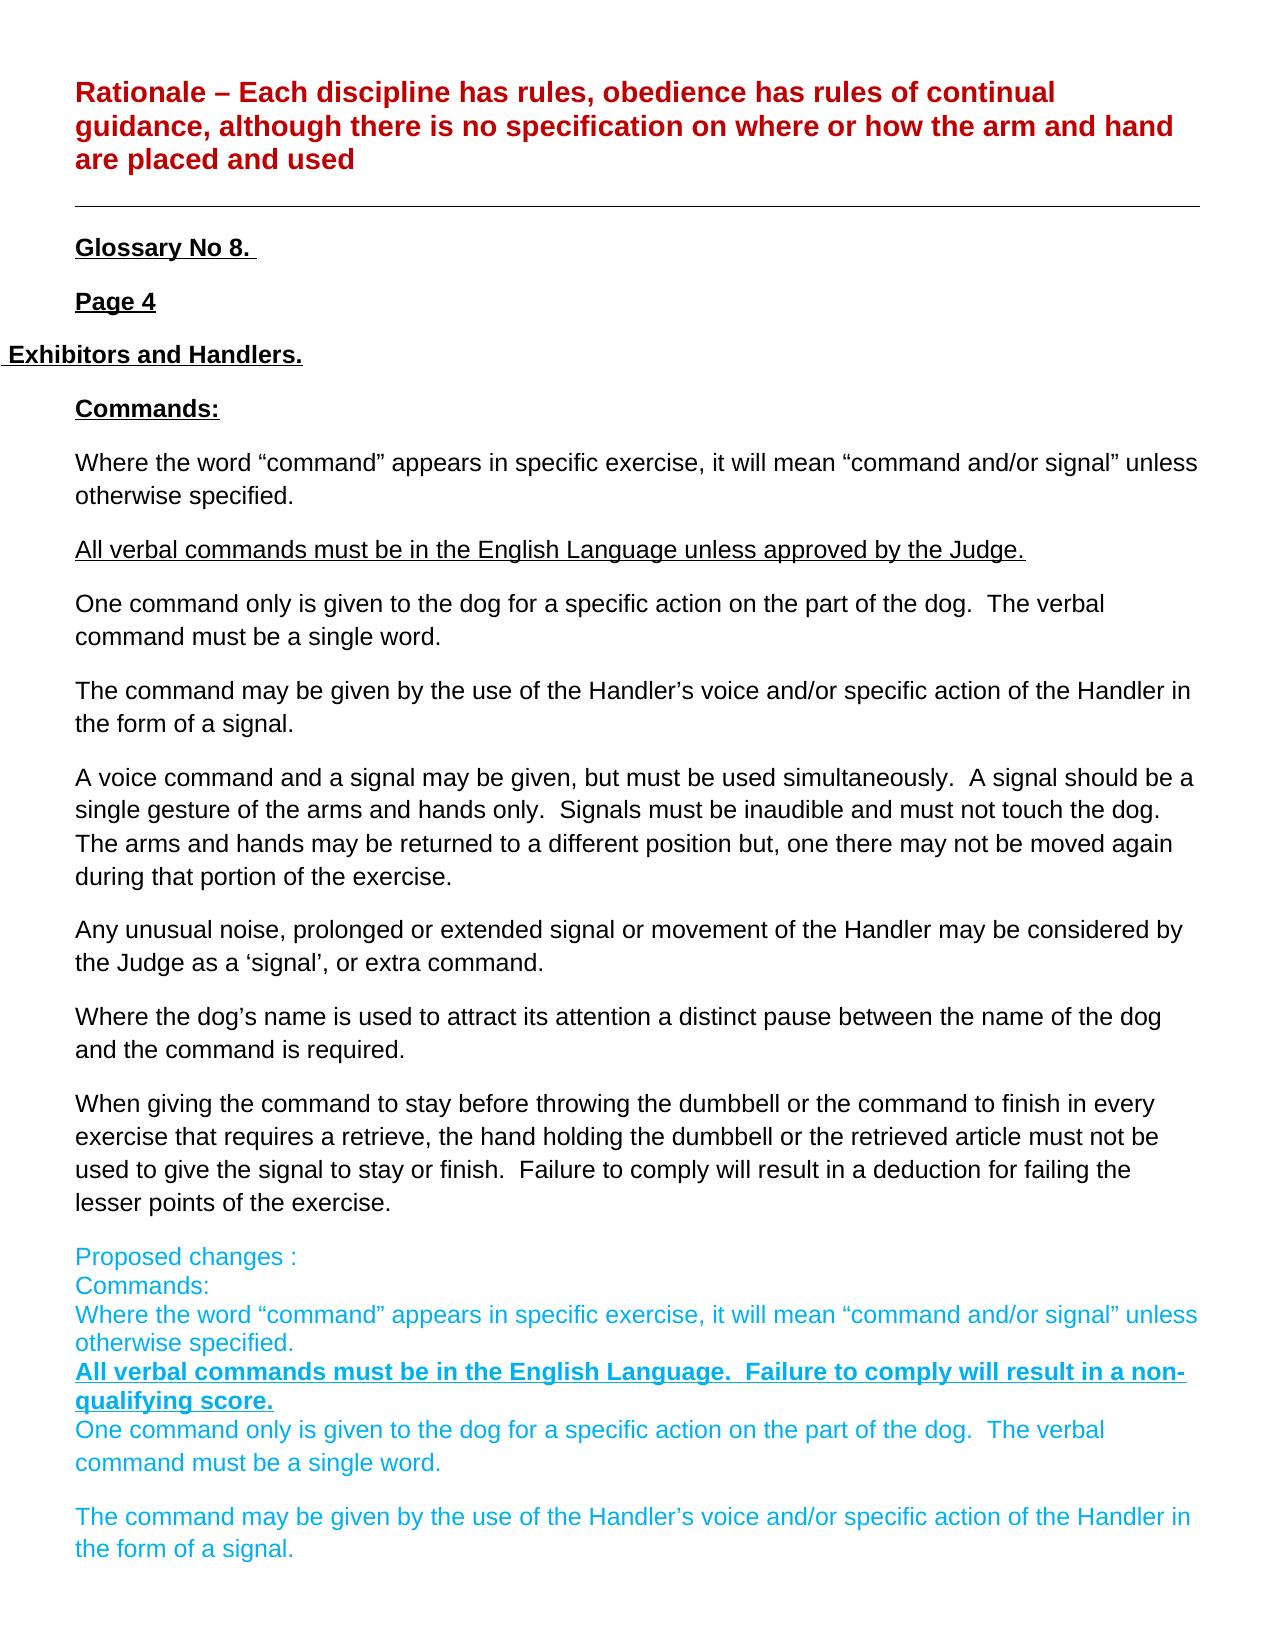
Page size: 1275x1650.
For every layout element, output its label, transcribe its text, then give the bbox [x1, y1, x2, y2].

text Any unusual noise, prolonged or extended signal or movement of the Handler may be considered by the Judge as a ‘signal’, or extra command. [75, 915, 1200, 977]
text A voice command and a signal may be given, but must be used simultaneously. A signal should be a single gesture of the arms and hands only. Signals must be inaudible and must not touch the dog. The arms and hands may be returned to a different position but, one there may not be moved again during that portion of the exercise. [75, 762, 1200, 890]
text One command only is given to the dog for a specific action on the part of the dog. The verbal command must be a single word. [75, 1414, 1200, 1476]
text Glossary No 8. [75, 233, 1200, 261]
text All verbal commands must be in the English Language unless approved by the Judge. [75, 535, 1200, 564]
text Commands: [75, 1271, 1200, 1299]
text Proposed changes : [75, 1242, 1200, 1271]
text Page 4 [75, 286, 1200, 315]
text Where the dog’s name is used to attract its attention a distinct pause between the name of the dog and the command is required. [75, 1002, 1200, 1064]
text Rationale – Each discipline has rules, obedience has rules of continual guidance, although there is no specification on where or how the arm and hand are placed and used [75, 75, 1200, 176]
text Commands: [75, 394, 1200, 423]
text All verbal commands must be in the English Language. Failure to comply will result in a non-qualifying score. [75, 1357, 1200, 1414]
text Exhibitors and Handlers. [1, 340, 1200, 369]
text One command only is given to the dog for a specific action on the part of the dog. The verbal command must be a single word. [75, 589, 1200, 651]
text The command may be given by the use of the Handler’s voice and/or specific action of the Handler in the form of a signal. [75, 676, 1200, 737]
text The command may be given by the use of the Handler’s voice and/or specific action of the Handler in the form of a signal. [75, 1501, 1200, 1563]
text Where the word “command” appears in specific exercise, it will mean “command and/or signal” unless otherwise specified. [75, 448, 1200, 510]
text Where the word “command” appears in specific exercise, it will mean “command and/or signal” unless otherwise specified. [75, 1299, 1200, 1357]
